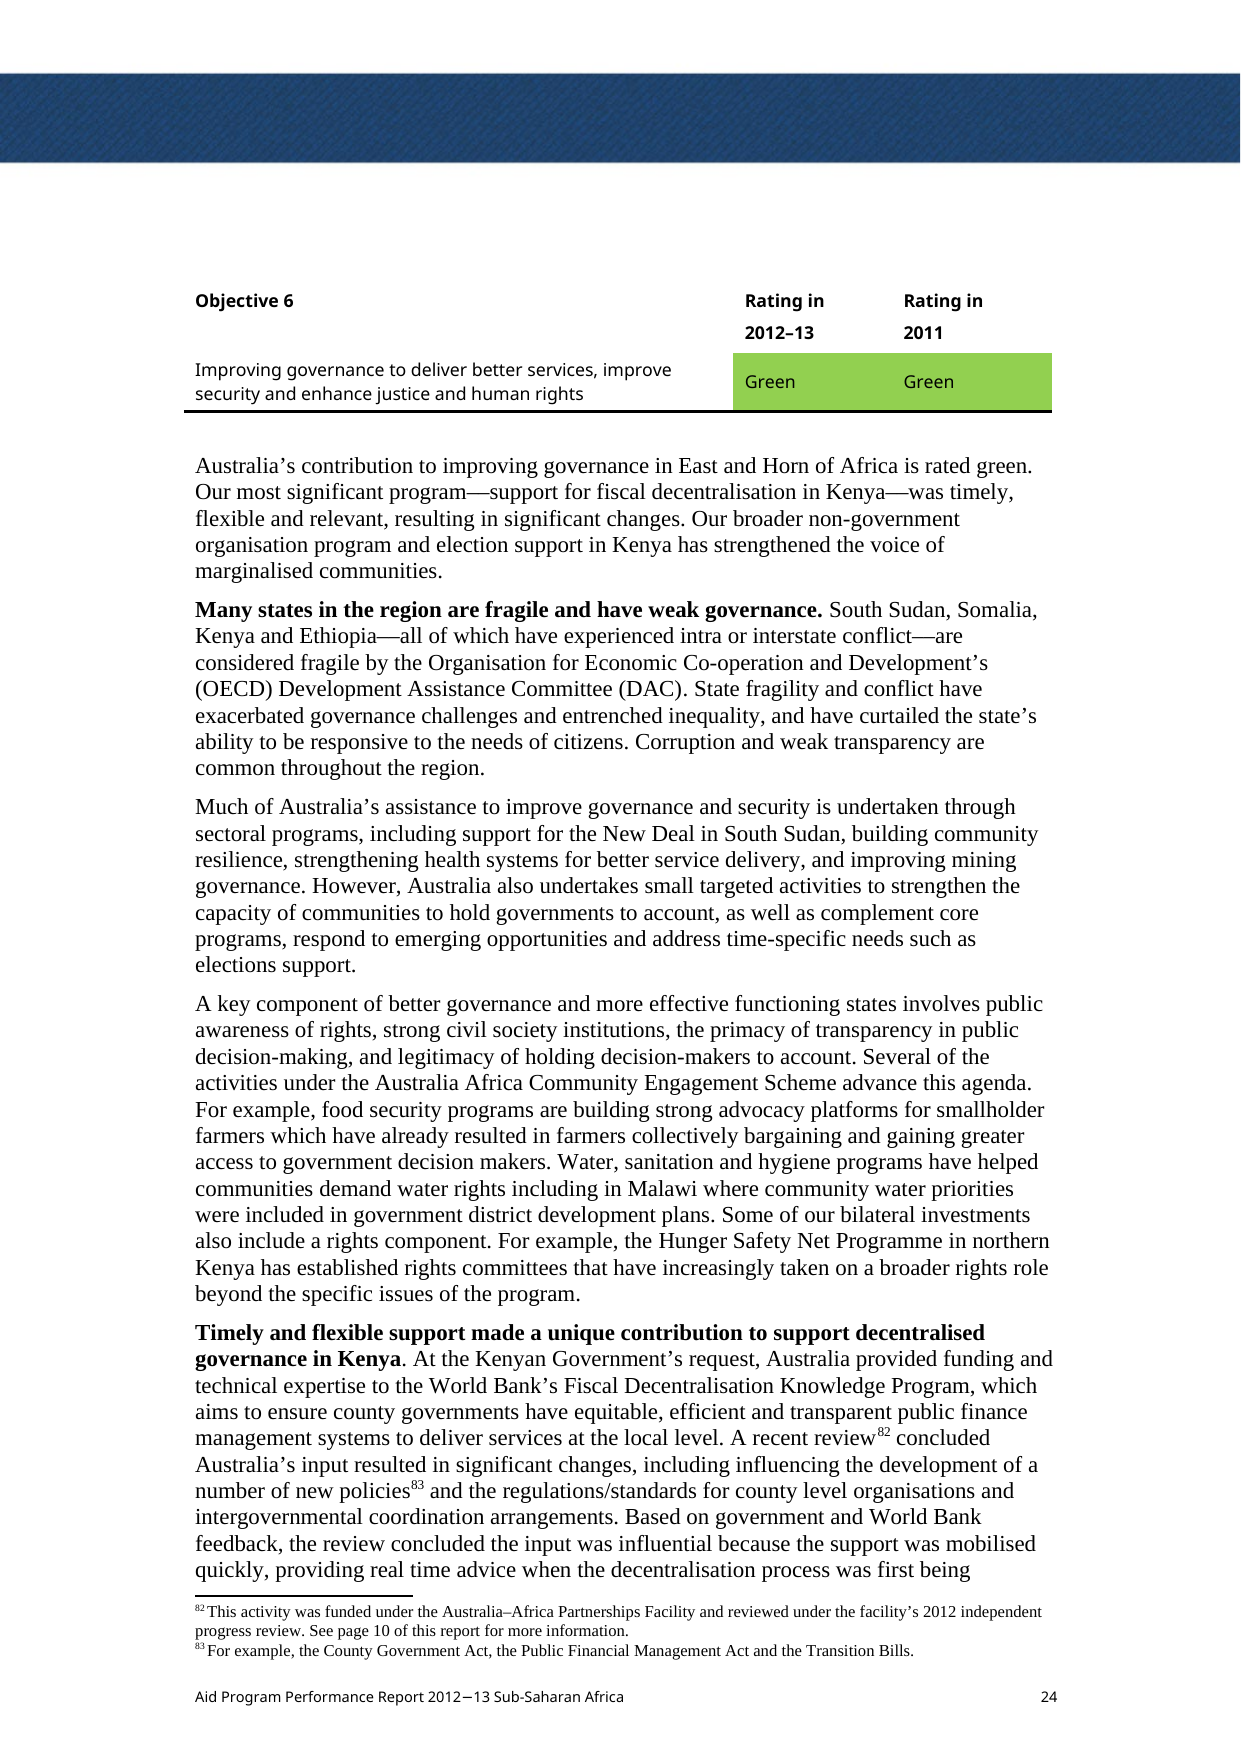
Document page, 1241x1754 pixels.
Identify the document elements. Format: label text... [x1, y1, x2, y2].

table_header Rating in 2011 [892, 280, 1052, 353]
table_cell Green [892, 353, 1052, 410]
table_cell Improving governance to deliver better services, improve security and enhance justice and human rights [184, 353, 733, 410]
table_cell Green [733, 353, 892, 410]
text A key component of better governance and more effective functioning states involves public awareness of rights, strong civil society institutions, the primacy of transparency in public decision-making, and legitimacy of holding decision-makers to account. Several of the activities under the Australia Africa Community Engagement Scheme advance this agenda. For example, food security programs are building strong advocacy platforms for smallholder farmers which have already resulted in farmers collectively bargaining and gaining greater access to government decision makers. Water, sanitation and hygiene programs have helped communities demand water rights including in Malawi where community water priorities were included in government district development plans. Some of our bilateral investments also include a rights component. For example, the Hunger Safety Net Programme in northern Kenya has established rights committees that have increasingly taken on a broader rights role beyond the specific issues of the program. [195, 990, 1063, 1306]
text Much of Australia’s assistance to improve governance and security is undertaken through sectoral programs, including support for the New Deal in South Sudan, building community resilience, strengthening health systems for better service delivery, and improving mining governance. However, Australia also undertakes small targeted activities to strengthen the capacity of communities to hold governments to account, as well as complement core programs, respond to emerging opportunities and address time-specific needs such as elections support. [195, 793, 1063, 978]
text Many states in the region are fragile and have weak governance. South Sudan, Somalia, Kenya and Ethiopia––all of which have experienced intra or interstate conflict––are considered fragile by the Organisation for Economic Co-operation and Development’s (OECD) Development Assistance Committee (DAC). State fragility and conflict have exacerbated governance challenges and entrenched inequality, and have curtailed the state’s ability to be responsive to the needs of citizens. Corruption and weak transparency are common throughout the region. [195, 596, 1063, 781]
table_header Rating in 2012–13 [733, 280, 892, 353]
picture [0, 0, 1241, 237]
table_header Objective 6 [184, 280, 733, 353]
text Australia’s contribution to improving governance in East and Horn of Africa is rated green. Our most significant program––support for fiscal decentralisation in Kenya––was timely, flexible and relevant, resulting in significant changes. Our broader non-government organisation program and election support in Kenya has strengthened the voice of marginalised communities. [195, 452, 1063, 584]
